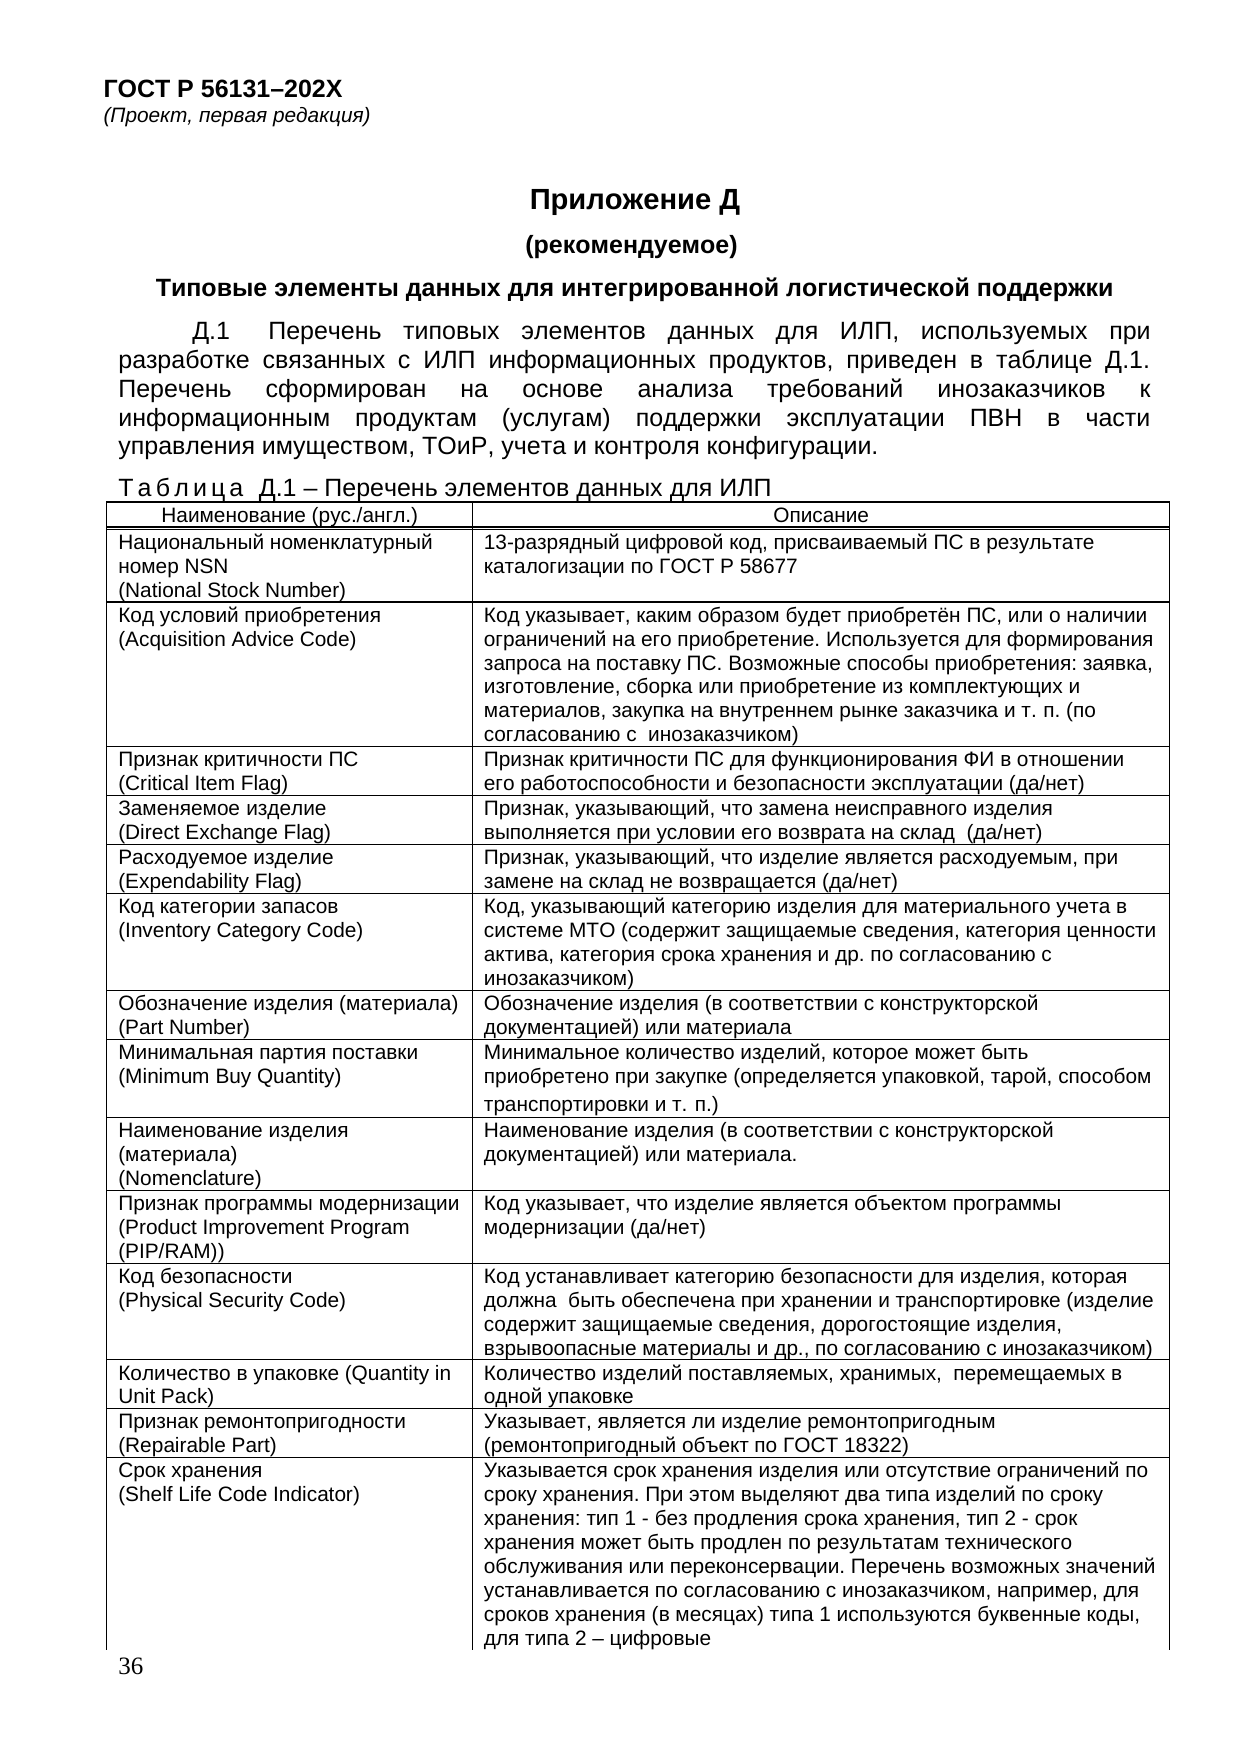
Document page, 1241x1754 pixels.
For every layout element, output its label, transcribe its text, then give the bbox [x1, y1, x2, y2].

subtitle Приложение Д (рекомендуемое) Типовые элементы данных для интегрированной логистической поддержки [118, 182, 1152, 302]
table_cell Код указывает, каким образом будет приобретён ПС, или о наличии ограничений на его приобретение. Используется для формирования запроса на поставку ПС. Возможные способы приобретения: заявка, изготовление, сборка или приобретение из комплектующих и материалов, закупка на внутреннем рынке заказчика и т. п. (по согласованию с инозаказчиком) [473, 603, 1169, 746]
table_header Наименование (рус./англ.) [107, 503, 472, 526]
table_cell Количество в упаковке (Quantity in Unit Pack) [107, 1360, 472, 1408]
table_cell Признак, указывающий, что изделие является расходуемым, при замене на склад не возвращается (да/нет) [473, 845, 1169, 893]
table_cell Обозначение изделия (материала) (Part Number) [107, 991, 472, 1039]
table_cell Национальный номенклатурный номер NSN (National Stock Number) [107, 530, 472, 601]
table_cell Срок хранения (Shelf Life Code Indicator) [107, 1458, 472, 1650]
table_cell Код, указывающий категорию изделия для материального учета в системе МТО (содержит защищаемые сведения, категория ценности актива, категория срока хранения и др. по согласованию с инозаказчиком) [473, 894, 1169, 990]
table_cell Код категории запасов (Inventory Category Code) [107, 894, 472, 990]
table_cell Код указывает, что изделие является объектом программы модернизации (да/нет) [473, 1191, 1169, 1262]
table_cell Минимальная партия поставки (Minimum Buy Quantity) [107, 1040, 472, 1117]
table_cell Количество изделий поставляемых, хранимых, перемещаемых в одной упаковке [473, 1360, 1169, 1408]
table_cell Минимальное количество изделий, которое может быть приобретено при закупке (определяется упаковкой, тарой, способом транспортировки и т. п.) [473, 1040, 1169, 1117]
table_cell Признак, указывающий, что замена неисправного изделия выполняется при условии его возврата на склад (да/нет) [473, 796, 1169, 844]
table_cell Признак ремонтопригодности (Repairable Part) [107, 1409, 472, 1457]
list Перечень типовых элементов данных для ИЛП, используемых при разработке связанных с ИЛП информационных продуктов, приведен в таблице Д.1. Перечень сформирован на основе анализа требований инозаказчиков к информационным продуктам (услугам) поддержки эксплуатации ПВН в части управления имуществом, ТОиР, учета и контроля конфигурации. [118, 316, 1152, 460]
table_cell Наименование изделия (материала) (Nomenclature) [107, 1118, 472, 1189]
table_cell Код условий приобретения (Acquisition Advice Code) [107, 603, 472, 746]
table_cell Указывает, является ли изделие ремонтопригодным (ремонтопригодный объект по ГОСТ 18322) [473, 1409, 1169, 1457]
table_cell Признак программы модернизации (Product Improvement Program (PIP/RAM)) [107, 1191, 472, 1262]
table_cell Код устанавливает категорию безопасности для изделия, которая должна быть обеспечена при хранении и транспортировке (изделие содержит защищаемые сведения, дорогостоящие изделия, взрывоопасные материалы и др., по согласованию с инозаказчиком) [473, 1264, 1169, 1359]
table_header Описание [473, 503, 1169, 526]
table_cell Указывается срок хранения изделия или отсутствие ограничений по сроку хранения. При этом выделяют два типа изделий по сроку хранения: тип 1 - без продления срока хранения, тип 2 - срок хранения может быть продлен по результатам технического обслуживания или переконсервации. Перечень возможных значений устанавливается по согласованию с инозаказчиком, например, для сроков хранения (в месяцах) типа 1 используются буквенные коды, для типа 2 – цифровые [473, 1458, 1169, 1650]
table_cell 13-разрядный цифровой код, присваиваемый ПС в результате каталогизации по ГОСТ Р 58677 [473, 530, 1169, 601]
table_cell Код безопасности (Physical Security Code) [107, 1264, 472, 1359]
table_cell Признак критичности ПС (Critical Item Flag) [107, 747, 472, 795]
table_cell Наименование изделия (в соответствии с конструкторской документацией) или материала. [473, 1118, 1169, 1189]
table_cell Обозначение изделия (в соответствии с конструкторской документацией) или материала [473, 991, 1169, 1039]
table_cell Заменяемое изделие (Direct Exchange Flag) [107, 796, 472, 844]
table_cell Расходуемое изделие (Expendability Flag) [107, 845, 472, 893]
list Таблица Д.1 – Перечень элементов данных для ИЛП [118, 473, 1152, 501]
table_cell Признак критичности ПС для функционирования ФИ в отношении его работоспособности и безопасности эксплуатации (да/нет) [473, 747, 1169, 795]
